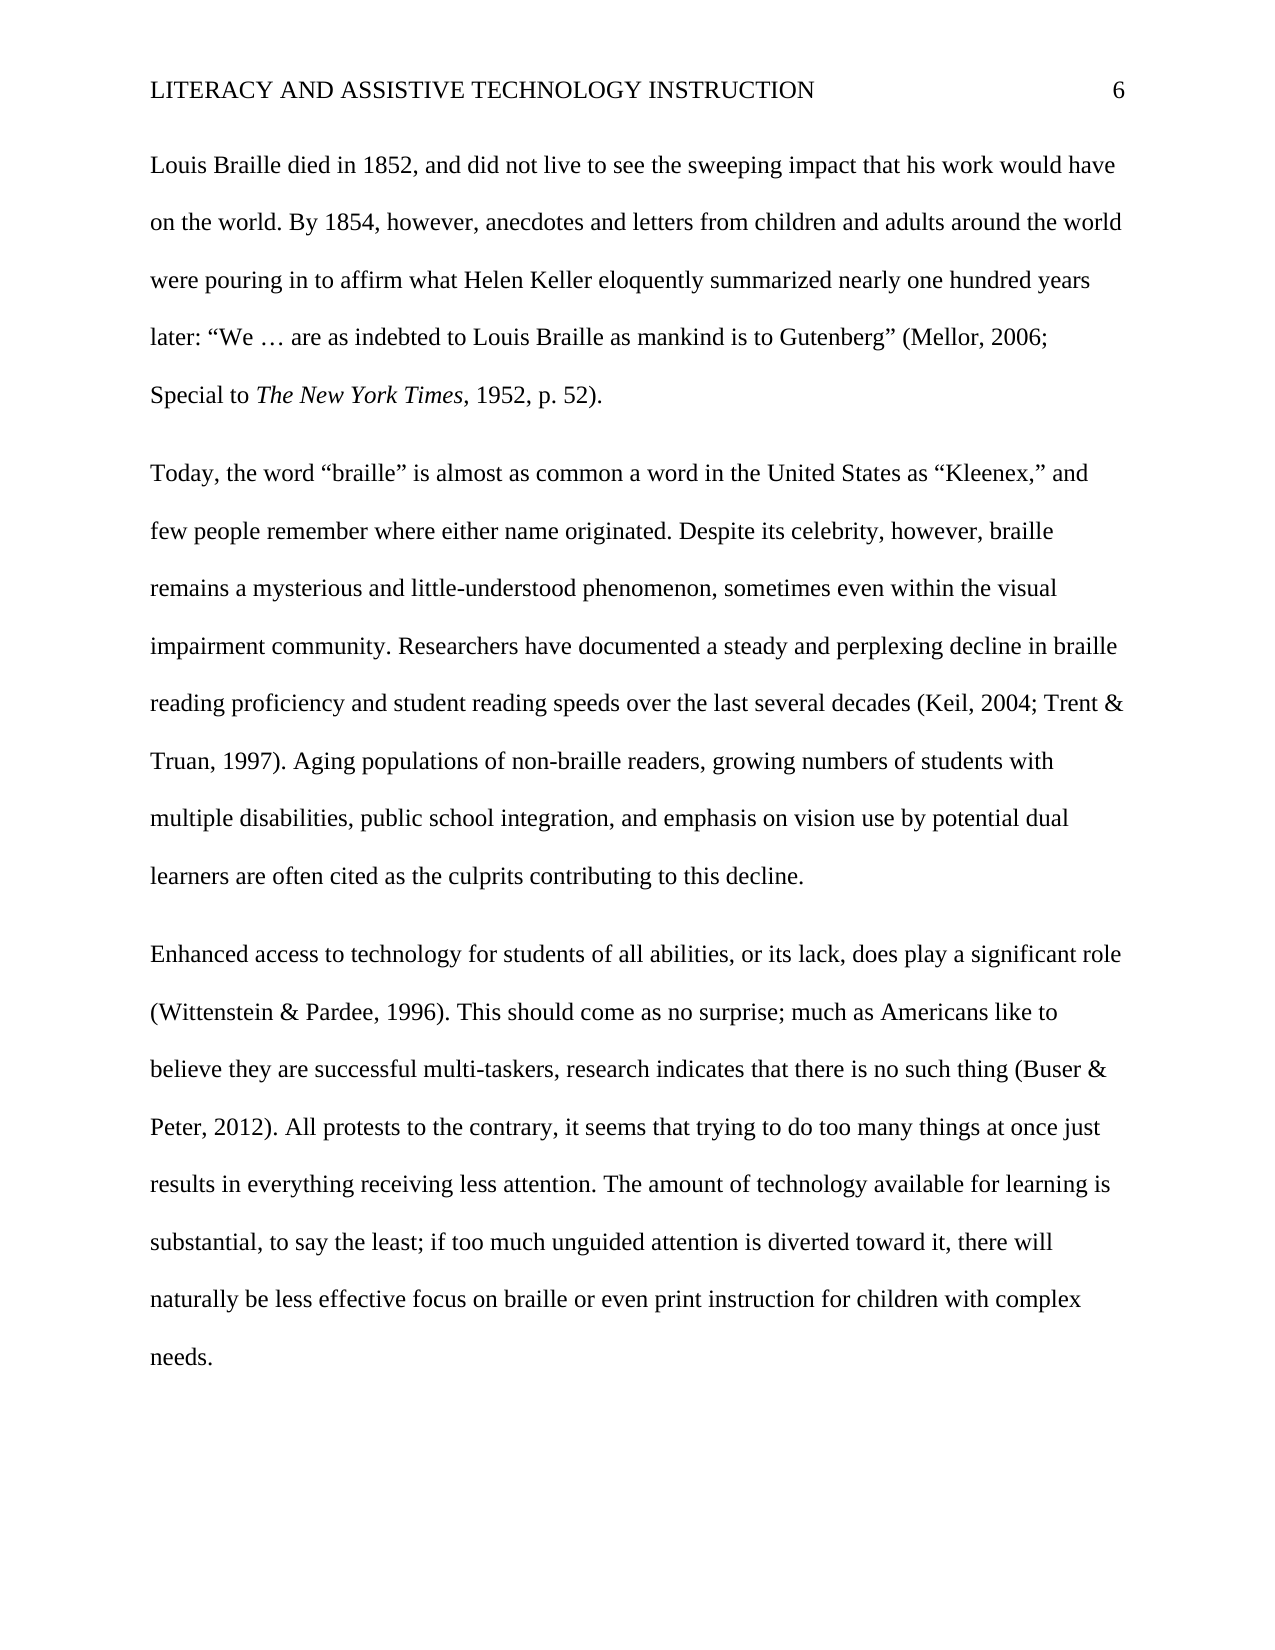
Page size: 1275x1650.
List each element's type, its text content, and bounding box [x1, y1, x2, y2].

text Enhanced access to technology for students of all abilities, or its lack, does play a significant role (Wittenstein & Pardee, 1996). This should come as no surprise; much as Americans like to believe they are successful multi-taskers, research indicates that there is no such thing (Buser & Peter, 2012). All protests to the contrary, it seems that trying to do too many things at once just results in everything receiving less attention. The amount of technology available for learning is substantial, to say the least; if too much unguided attention is diverted toward it, there will naturally be less effective focus on braille or even print instruction for children with complex needs. [150, 939, 1125, 1370]
text Louis Braille died in 1852, and did not live to see the sweeping impact that his work would have on the world. By 1854, however, anecdotes and letters from children and adults around the world were pouring in to affirm what Helen Keller eloquently summarized nearly one hundred years later: “We … are as indebted to Louis Braille as mankind is to Gutenberg” (Mellor, 2006; Special to The New York Times, 1952, p. 52). [150, 150, 1125, 409]
text Today, the word “braille” is almost as common a word in the United States as “Kleenex,” and few people remember where either name originated. Despite its celebrity, however, braille remains a mysterious and little-understood phenomenon, sometimes even within the visual impairment community. Researchers have documented a steady and perplexing decline in braille reading proficiency and student reading speeds over the last several decades (Keil, 2004; Trent & Truan, 1997). Aging populations of non-braille readers, growing numbers of students with multiple disabilities, public school integration, and emphasis on vision use by potential dual learners are often cited as the culprits contributing to this decline. [150, 458, 1125, 889]
